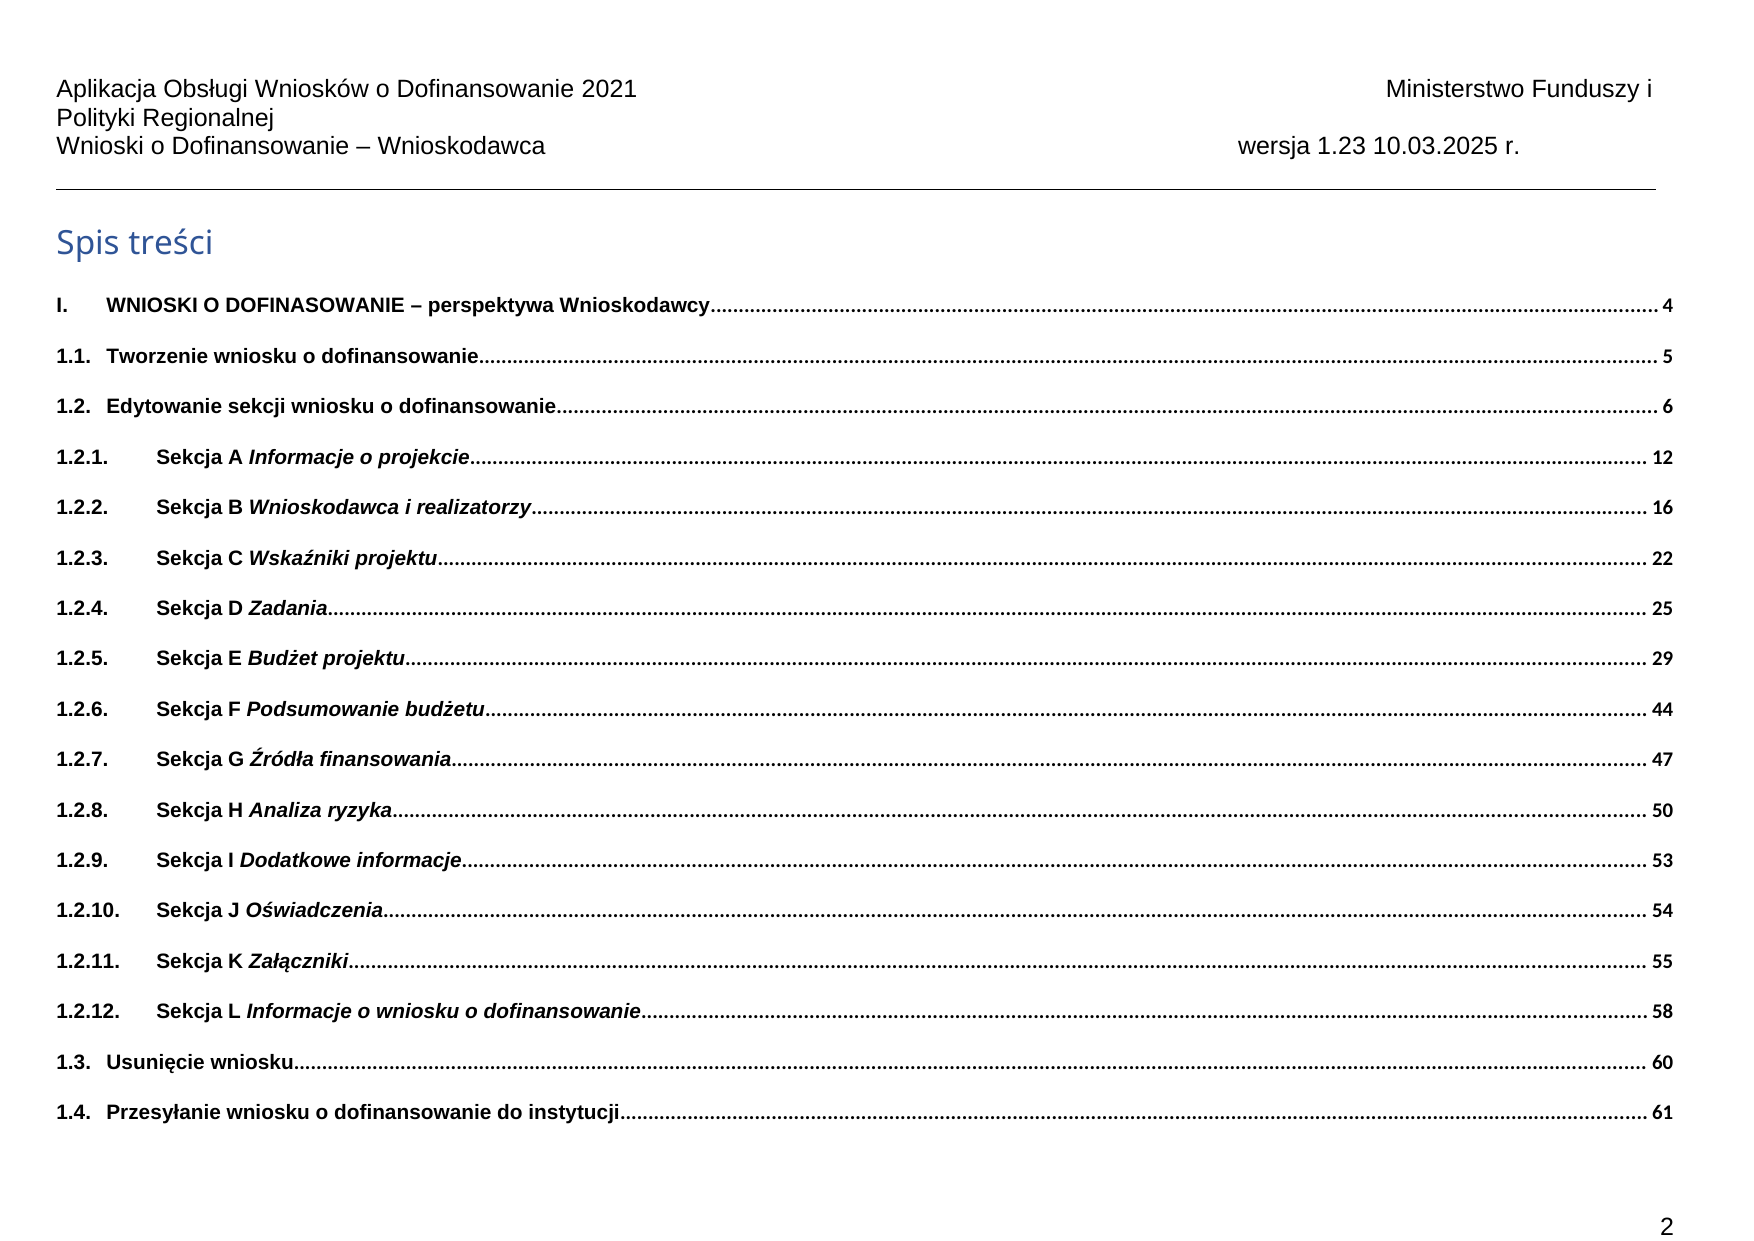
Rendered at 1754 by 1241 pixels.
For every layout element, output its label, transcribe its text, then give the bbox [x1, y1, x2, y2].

text 1.2.7. Sekcja G Źródła finansowania 47 [56, 746, 1674, 772]
text 1.2.11. Sekcja K Załączniki 55 [56, 948, 1674, 973]
text 1.2.3. Sekcja C Wskaźniki projektu 22 [56, 545, 1674, 570]
text 1.2.12. Sekcja L Informacje o wniosku o dofinansowanie 58 [56, 998, 1674, 1024]
text 1.2.1. Sekcja A Informacje o projekcie 12 [56, 444, 1674, 469]
text 1.2.5. Sekcja E Budżet projektu 29 [56, 646, 1674, 671]
text 1.2.4. Sekcja D Zadania 25 [56, 595, 1674, 621]
text I. WNIOSKI O DOFINASOWANIE – perspektywa Wnioskodawcy 4 [56, 293, 1674, 318]
text 1.2.6. Sekcja F Podsumowanie budżetu 44 [56, 696, 1674, 721]
text 1.2. Edytowanie sekcji wniosku o dofinansowanie 6 [56, 393, 1674, 419]
text 1.2.10. Sekcja J Oświadczenia 54 [56, 898, 1674, 923]
text 1.2.8. Sekcja H Analiza ryzyka 50 [56, 797, 1674, 822]
text 1.4. Przesyłanie wniosku o dofinansowanie do instytucji 61 [56, 1099, 1674, 1125]
text 1.2.9. Sekcja I Dodatkowe informacje 53 [56, 847, 1674, 873]
subtitle Spis treści [56, 219, 1674, 264]
text 1.1. Tworzenie wniosku o dofinansowanie 5 [56, 343, 1674, 368]
text 1.2.2. Sekcja B Wnioskodawca i realizatorzy 16 [56, 494, 1674, 520]
text 1.3. Usunięcie wniosku 60 [56, 1049, 1674, 1074]
